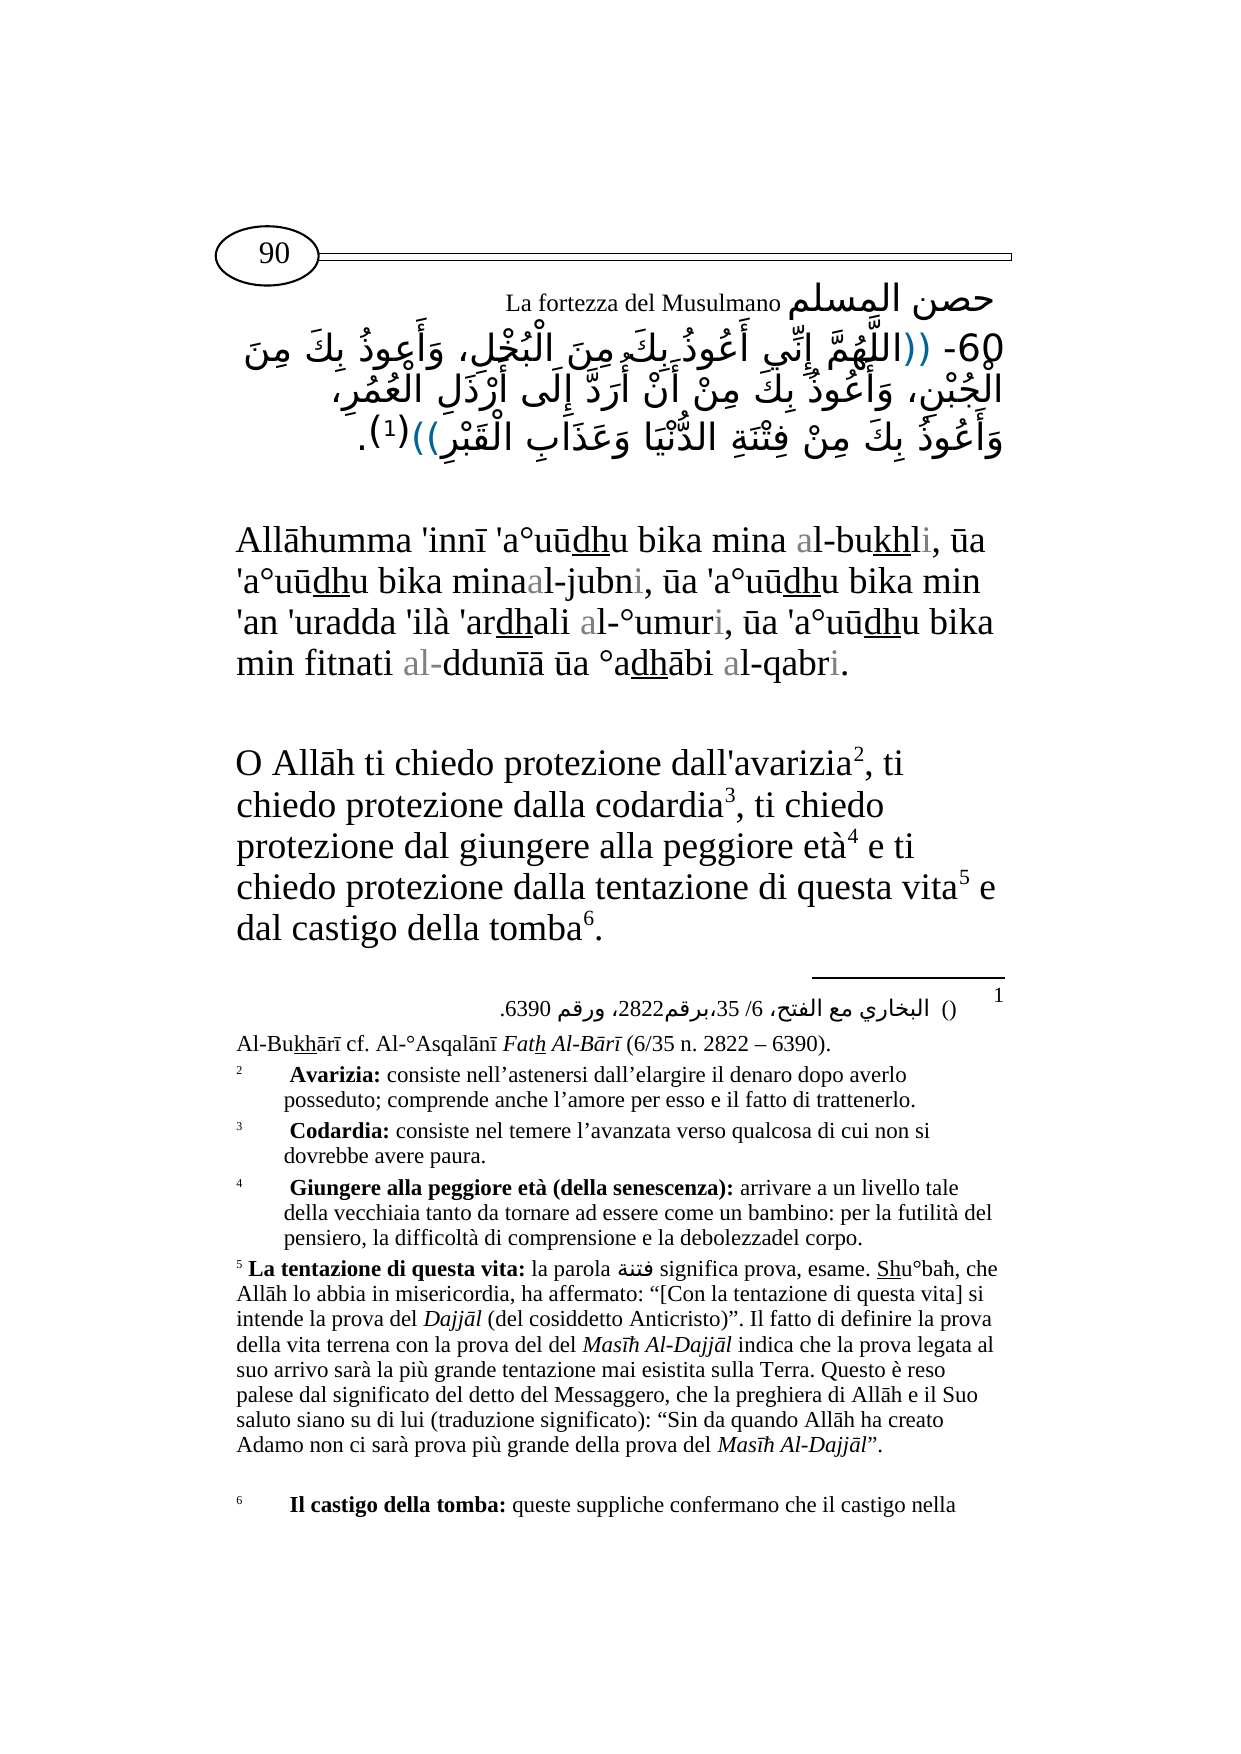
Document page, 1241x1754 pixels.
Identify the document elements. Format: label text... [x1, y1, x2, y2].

text O Allāh ti chiedo protezione dall'avarizia, ti chiedo protezione dalla codardia, ti chiedo protezione dal giungere alla peggiore età e ti chiedo protezione dalla tentazione di questa vita e dal castigo della tomba. [235, 743, 1004, 948]
text Allāhumma 'innī 'a°uūdhu bika mina al-bukhli, ūa 'a°uūdhu bika minaal-jubni, ūa 'a°uūdhu bika min 'an 'uradda 'ilà 'ardhali al-°umuri, ūa 'a°uūdhu bika min fitnati al-ddunīā ūa °adhābi al-qabri. [235, 519, 1004, 683]
text 60- ((اللَّهُمَّ إِنِّي أَعُوذُ بِكَ مِنَ الْبُخْلِ، وَأَعوذُ بِكَ مِنَ الْجُبْنِ، وَأَعُوذُ بِكَ مِنْ أَنْ أُرَدَّ إِلَى أَرْذَلِ الْعُمُرِ، وَأَعُوذُ بِكَ مِنْ فِتْنَةِ الدُّنْيَا وَعَذَابِ الْقَبْرِ))(). [236, 328, 1005, 459]
